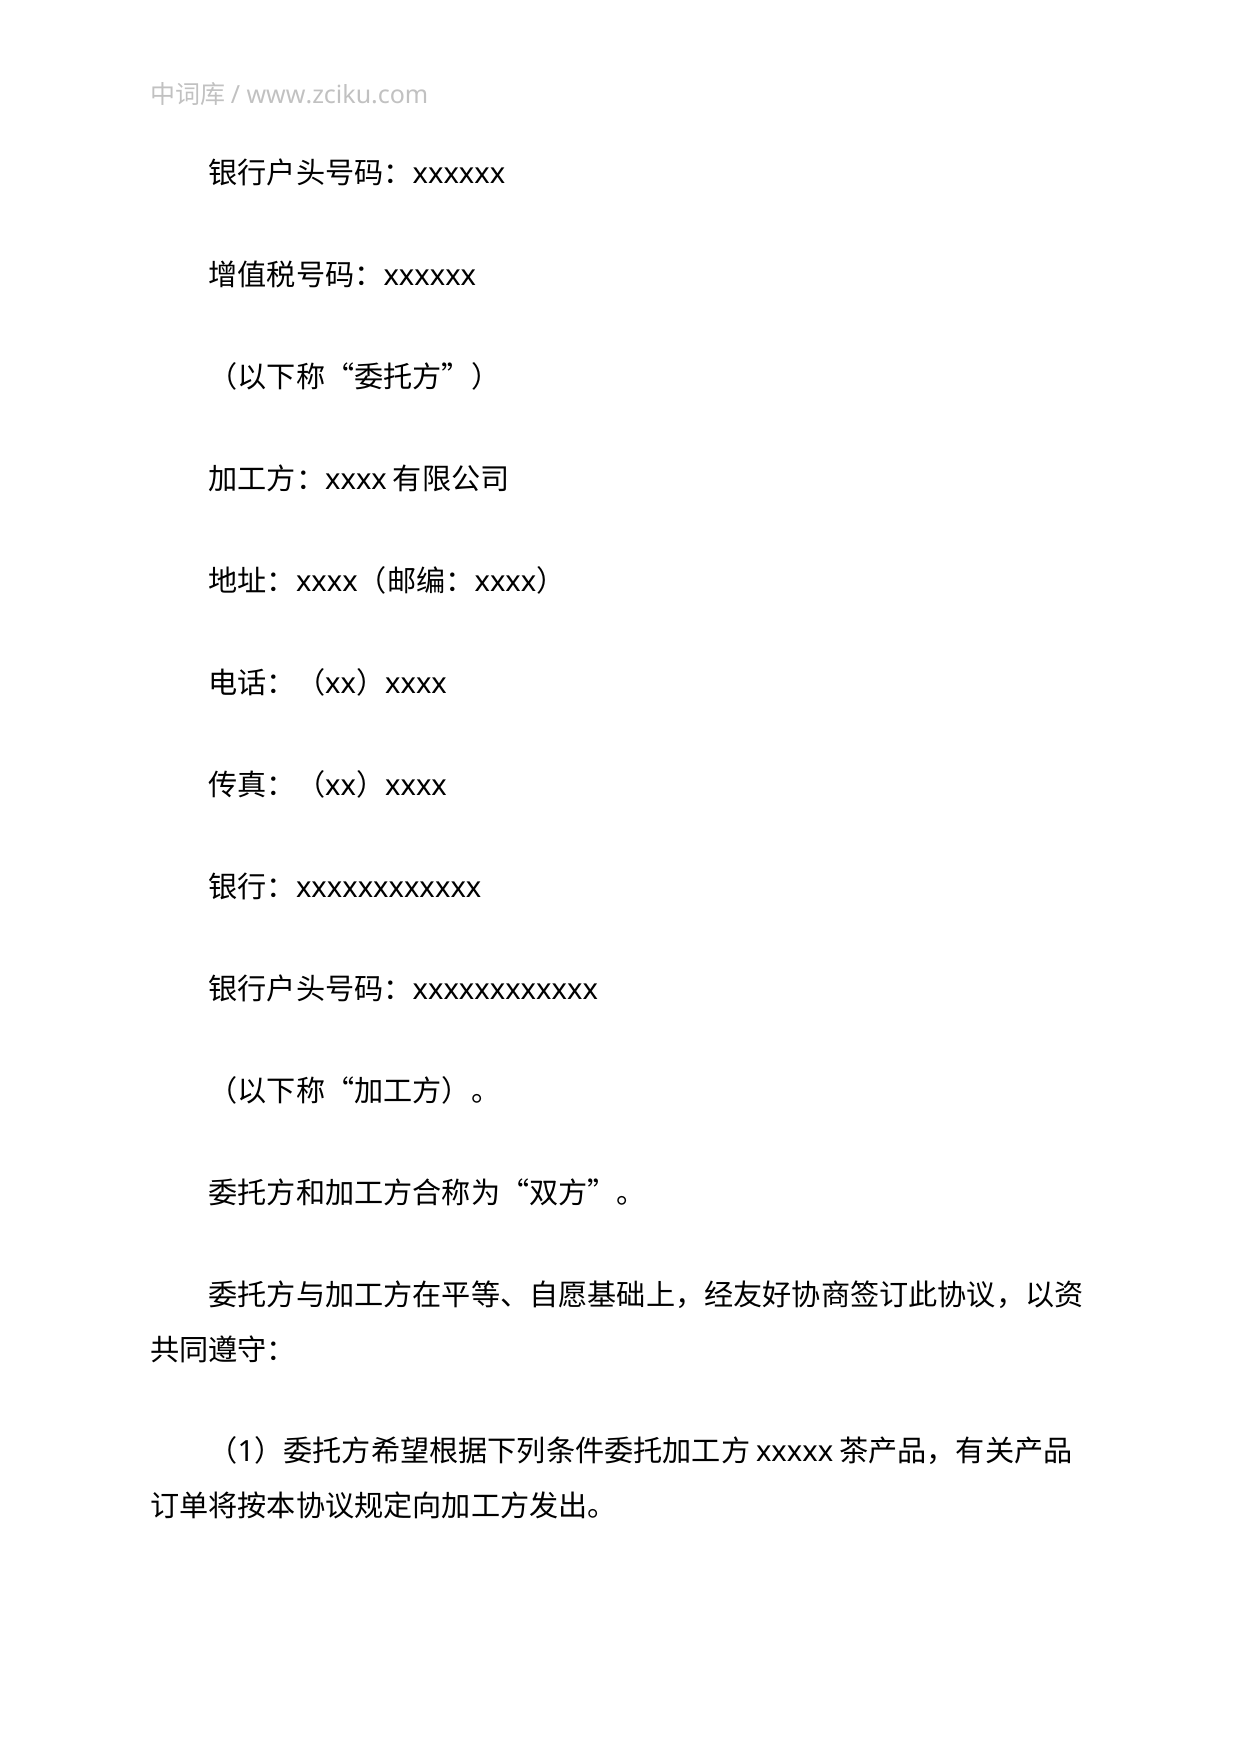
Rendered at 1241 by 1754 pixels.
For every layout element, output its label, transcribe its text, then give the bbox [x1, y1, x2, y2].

text 委托方和加工方合称为“双方”。 [150, 1169, 1090, 1212]
text 银行户头号码：xxxxxx [150, 150, 1090, 192]
text 银行：xxxxxxxxxxxx [150, 864, 1090, 906]
text 委托方与加工方在平等、自愿基础上，经友好协商签订此协议，以资共同遵守： [150, 1271, 1090, 1368]
text 增值税号码：xxxxxx [150, 252, 1090, 294]
text 银行户头号码：xxxxxxxxxxxx [150, 966, 1090, 1008]
text （以下称“加工方）。 [150, 1068, 1090, 1110]
text （1）委托方希望根据下列条件委托加工方xxxxx茶产品，有关产品订单将按本协议规定向加工方发出。 [150, 1428, 1090, 1525]
text 传真：（xx）xxxx [150, 762, 1090, 804]
text （以下称“委托方”） [150, 354, 1090, 396]
text 电话：（xx）xxxx [150, 660, 1090, 702]
text 地址：xxxx（邮编：xxxx） [150, 558, 1090, 600]
text 加工方：xxxx有限公司 [150, 456, 1090, 498]
